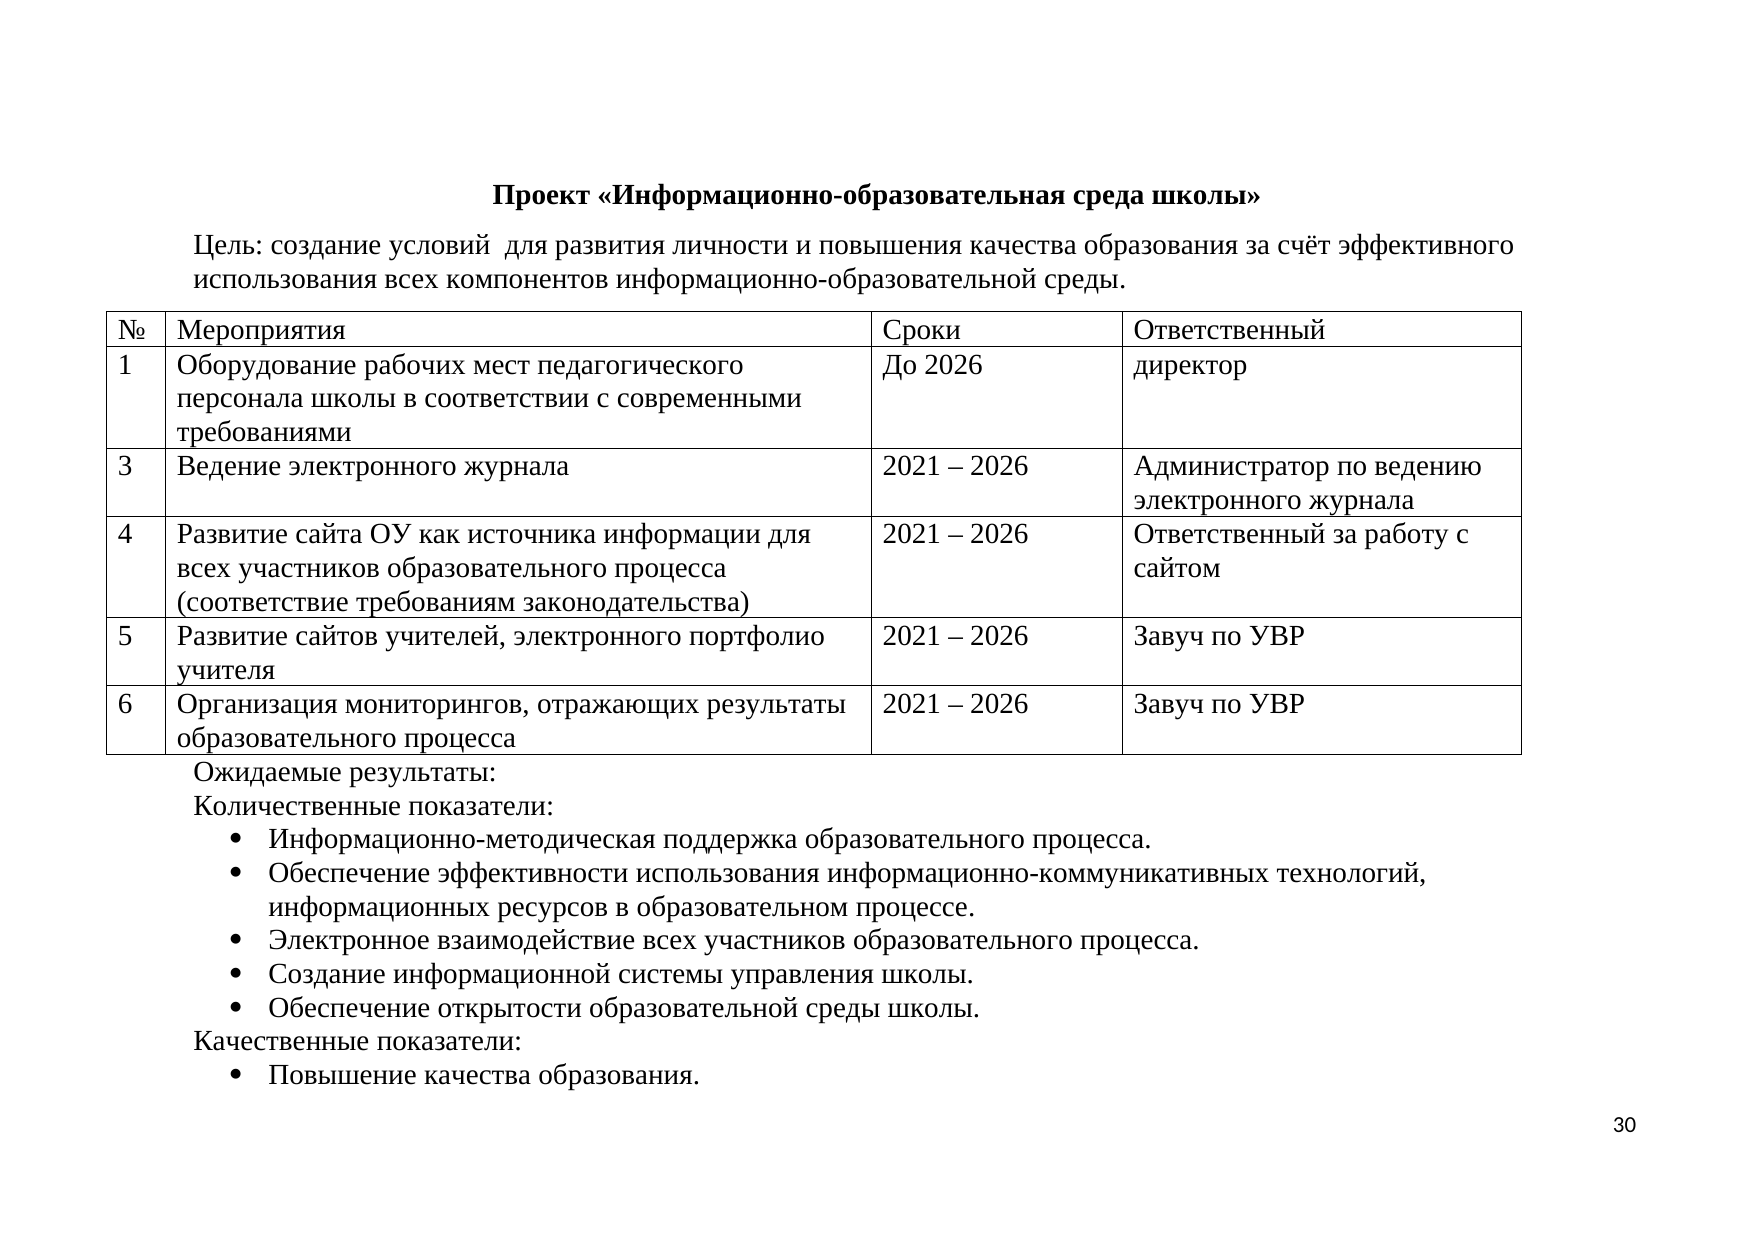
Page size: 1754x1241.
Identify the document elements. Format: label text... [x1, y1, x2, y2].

text Проект «Информационно-образовательная среда школы» [118, 177, 1636, 211]
table_header № [107, 312, 165, 346]
table_header Ответственный [1123, 312, 1521, 346]
list Создание информационной системы управления школы. [231, 956, 1636, 990]
table_cell 1 [107, 347, 165, 447]
table_cell 2021 – 2026 [872, 517, 1122, 617]
table_cell Завуч по УВР [1123, 618, 1521, 685]
list Количественные показатели: [193, 788, 1636, 822]
table_cell директор [1123, 347, 1521, 447]
list Обеспечение эффективности использования информационно-коммуникативных технологий, информационных ресурсов в образовательном процессе. [231, 855, 1636, 922]
list Качественные показатели: [193, 1023, 1636, 1057]
table_cell Организация мониторингов, отражающих результаты образовательного процесса [166, 686, 871, 753]
table_cell До 2026 [872, 347, 1122, 447]
table_cell 6 [107, 686, 165, 753]
table_header Мероприятия [166, 312, 871, 346]
table_cell Администратор по ведению электронного журнала [1123, 449, 1521, 516]
table_cell 2021 – 2026 [872, 686, 1122, 753]
table_cell 5 [107, 618, 165, 685]
list Электронное взаимодействие всех участников образовательного процесса. [231, 922, 1636, 956]
table_cell 3 [107, 449, 165, 516]
table_cell 4 [107, 517, 165, 617]
list Обеспечение открытости образовательной среды школы. [231, 990, 1636, 1023]
list Цель: создание условий для развития личности и повышения качества образования за счёт эффективного использования всех компонентов информационно-образовательной среды. [193, 227, 1636, 294]
table_cell Развитие сайта ОУ как источника информации для всех участников образовательного процесса (соответствие требованиям законодательства) [166, 517, 871, 617]
table_cell Ответственный за работу с сайтом [1123, 517, 1521, 617]
table_cell Ведение электронного журнала [166, 449, 871, 516]
table_cell Завуч по УВР [1123, 686, 1521, 753]
table_cell 2021 – 2026 [872, 449, 1122, 516]
table_cell Оборудование рабочих мест педагогического персонала школы в соответствии с современными требованиями [166, 347, 871, 447]
list Повышение качества образования. [231, 1057, 1636, 1091]
list Ожидаемые результаты: [193, 754, 1636, 788]
table_cell Развитие сайтов учителей, электронного портфолио учителя [166, 618, 871, 685]
table_cell 2021 – 2026 [872, 618, 1122, 685]
table_header Сроки [872, 312, 1122, 346]
list Информационно-методическая поддержка образовательного процесса. [231, 822, 1636, 855]
